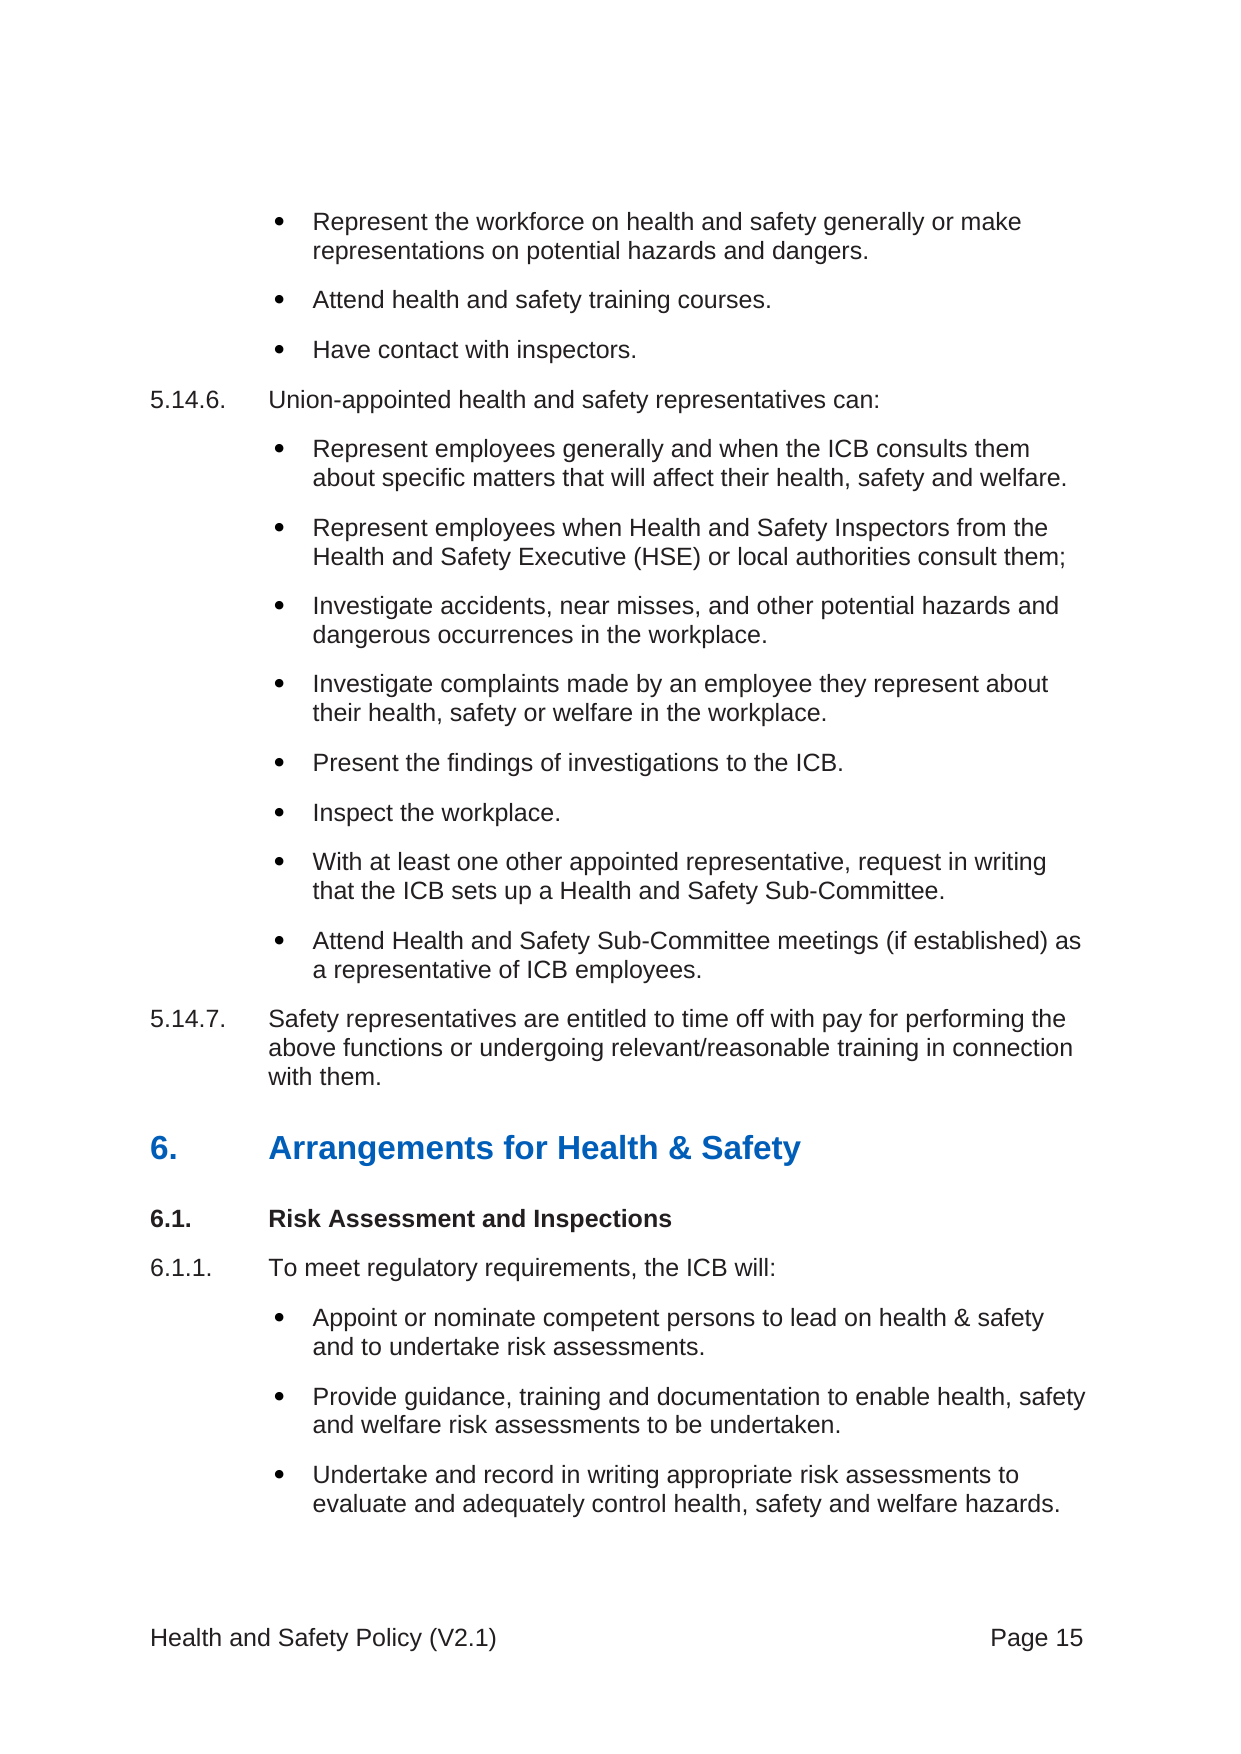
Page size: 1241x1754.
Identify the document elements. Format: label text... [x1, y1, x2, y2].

list Attend Health and Safety Sub-Committee meetings (if established) as a representative of ICB employees. [275, 926, 1090, 983]
list Attend health and safety training courses. [275, 285, 1090, 314]
text Safety representatives are entitled to time off with pay for performing the above functions or undergoing relevant/reasonable training in connection with them. [150, 1004, 1090, 1090]
list Inspect the workplace. [275, 798, 1090, 826]
list With at least one other appointed representative, request in writing that the ICB sets up a Health and Safety Sub-Committee. [275, 847, 1090, 905]
text Union-appointed health and safety representatives can: [150, 384, 1090, 413]
list Investigate accidents, near misses, and other potential hazards and dangerous occurrences in the workplace. [275, 591, 1090, 649]
list Undertake and record in writing appropriate risk assessments to evaluate and adequately control health, safety and welfare hazards. [275, 1460, 1090, 1517]
list Have contact with inspectors. [275, 335, 1090, 364]
list Represent the workforce on health and safety generally or make representations on potential hazards and dangers. [275, 207, 1090, 264]
list Present the findings of investigations to the ICB. [275, 748, 1090, 777]
subtitle Risk Assessment and Inspections [150, 1204, 1090, 1233]
text To meet regulatory requirements, the ICB will: [150, 1253, 1090, 1282]
list Investigate complaints made by an employee they represent about their health, safety or welfare in the workplace. [275, 669, 1090, 727]
list Appoint or nominate competent persons to lead on health & safety and to undertake risk assessments. [275, 1303, 1090, 1361]
list Represent employees generally and when the ICB consults them about specific matters that will affect their health, safety and welfare. [275, 434, 1090, 492]
list Represent employees when Health and Safety Inspectors from the Health and Safety Executive (HSE) or local authorities consult them; [275, 513, 1090, 570]
subtitle Arrangements for Health & Safety [150, 1128, 1090, 1166]
list Provide guidance, training and documentation to enable health, safety and welfare risk assessments to be undertaken. [275, 1381, 1090, 1439]
